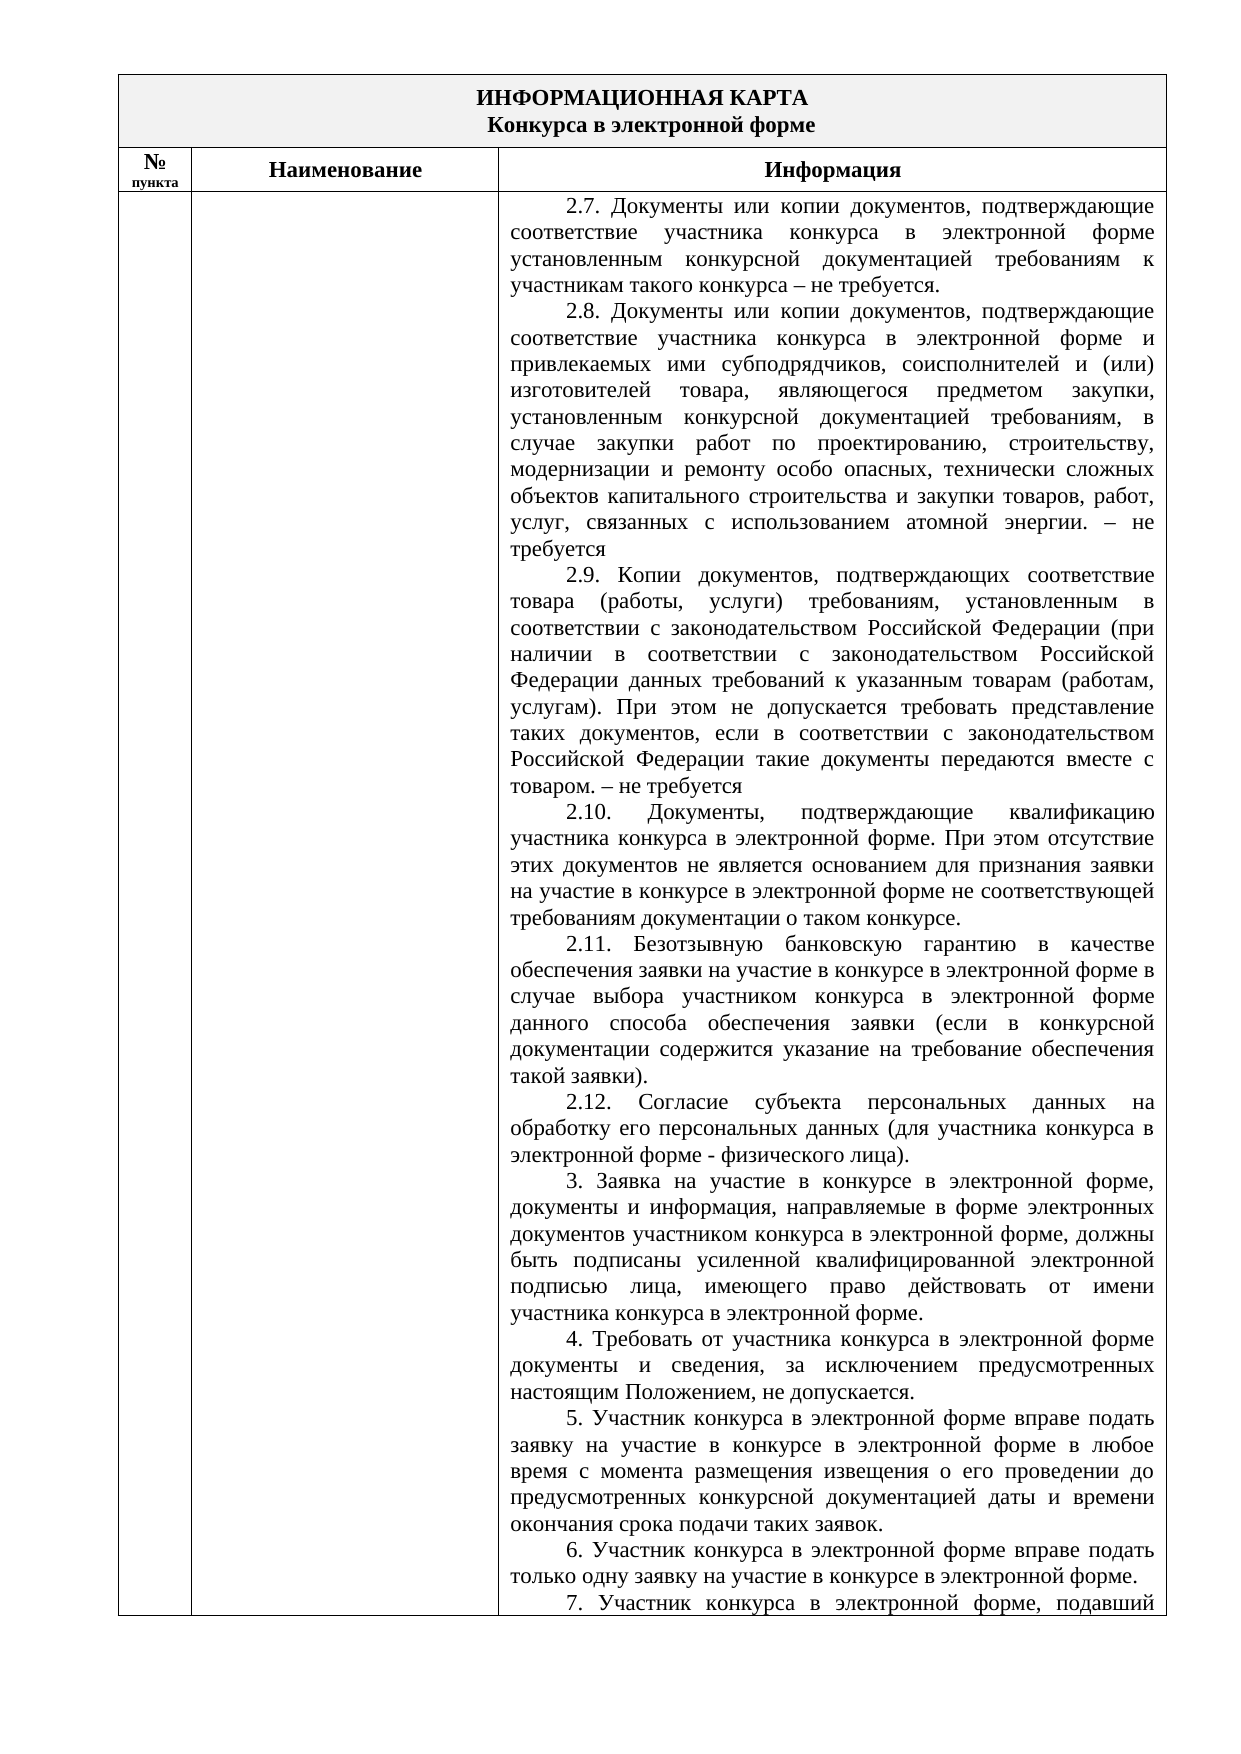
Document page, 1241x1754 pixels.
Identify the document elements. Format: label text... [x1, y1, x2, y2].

table_header ИНФОРМАЦИОННАЯ КАРТА Конкурса в электронной форме [119, 75, 1166, 147]
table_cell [192, 192, 498, 1615]
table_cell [499, 192, 1166, 1615]
table_cell Информация [499, 148, 1166, 191]
table_cell Наименование [192, 148, 498, 191]
table_cell № пункта [119, 148, 191, 191]
table_cell [119, 192, 191, 1615]
